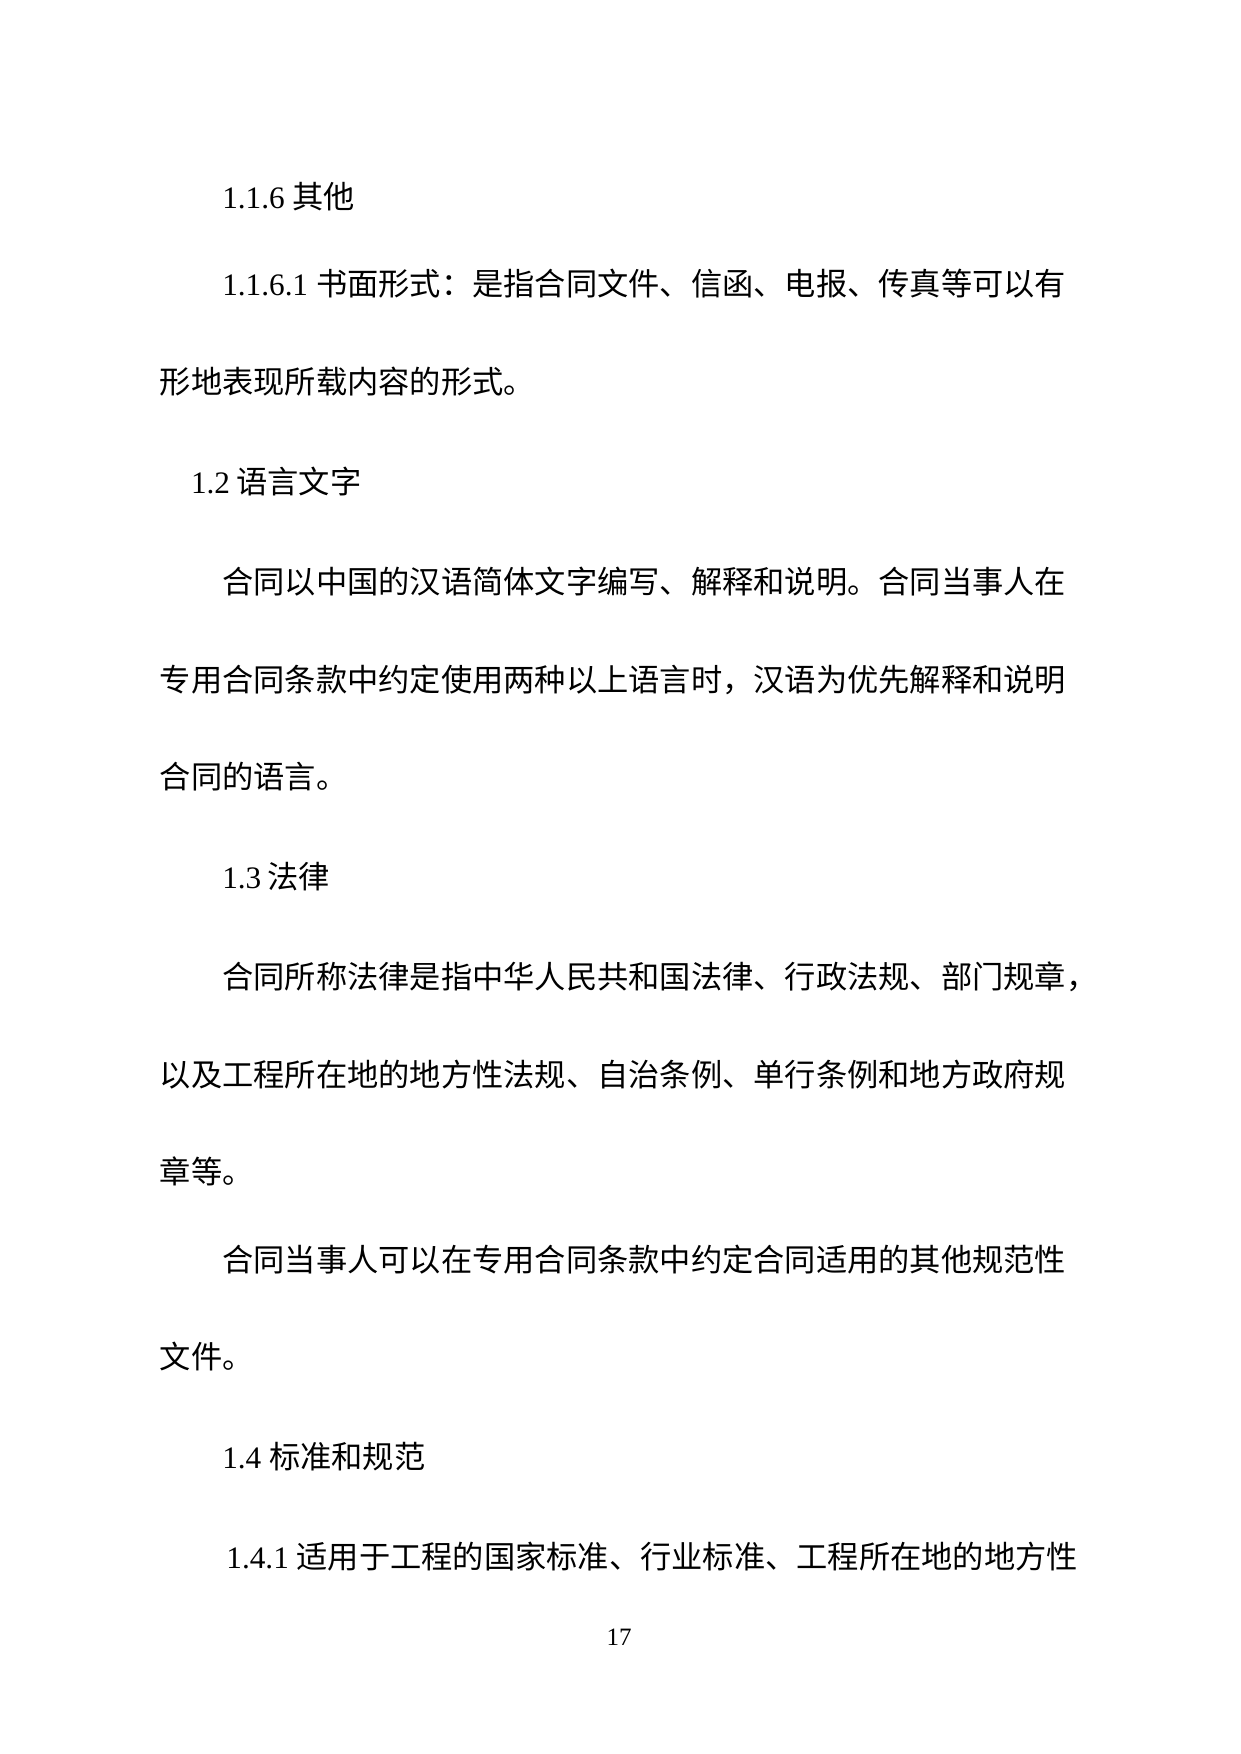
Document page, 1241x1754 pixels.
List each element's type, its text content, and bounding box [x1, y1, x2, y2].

subtitle 1.3法律 [159, 842, 1078, 907]
text 合同以中国的汉语简体文字编写、解释和说明。合同当事人在专用合同条款中约定使用两种以上语言时，汉语为优先解释和说明合同的语言。 [159, 547, 1078, 807]
subtitle 1.2语言文字 [159, 447, 1078, 512]
text 1.1.6.1 书面形式：是指合同文件、信函、电报、传真等可以有形地表现所载内容的形式。 [159, 249, 1078, 412]
text 合同当事人可以在专用合同条款中约定合同适用的其他规范性文件。 [159, 1225, 1078, 1388]
subtitle 1.4 标准和规范 [159, 1423, 1078, 1488]
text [159, 1523, 1078, 1588]
text 合同所称法律是指中华人民共和国法律、行政法规、部门规章，以及工程所在地的地方性法规、自治条例、单行条例和地方政府规章等。 [159, 942, 1078, 1202]
text 1.1.6 其他 [159, 162, 1078, 227]
